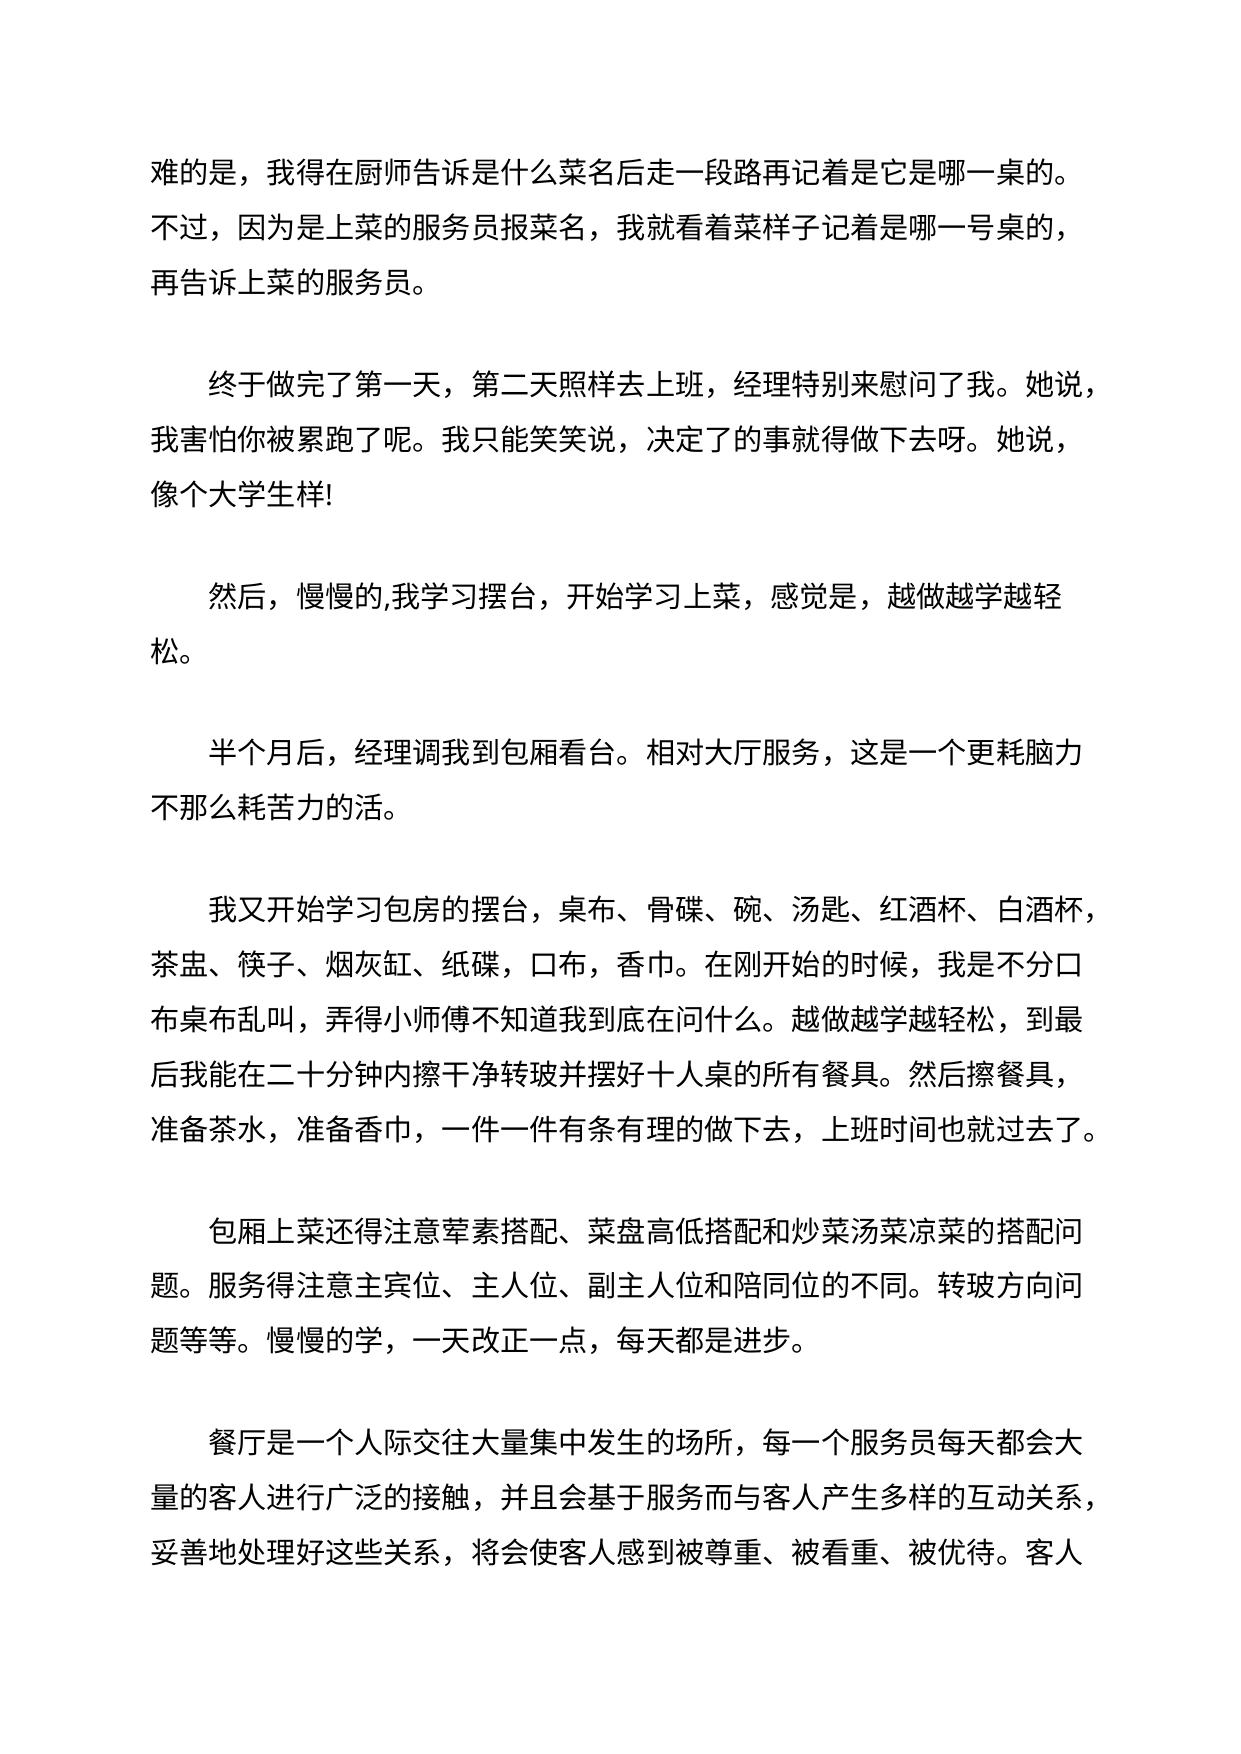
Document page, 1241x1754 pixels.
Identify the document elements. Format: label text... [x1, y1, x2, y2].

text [150, 1420, 1090, 1572]
text 然后，慢慢的,我学习摆台，开始学习上菜，感觉是，越做越学越轻松。 [150, 573, 1090, 671]
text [150, 150, 1090, 302]
text 包厢上菜还得注意荤素搭配、菜盘高低搭配和炒菜汤菜凉菜的搭配问题。服务得注意主宾位、主人位、副主人位和陪同位的不同。转玻方向问题等等。慢慢的学，一天改正一点，每天都是进步。 [150, 1208, 1090, 1360]
text 我又开始学习包房的摆台，桌布、骨碟、碗、汤匙、红酒杯、白酒杯，茶盅、筷子、烟灰缸、纸碟，口布，香巾。在刚开始的时候，我是不分口布桌布乱叫，弄得小师傅不知道我到底在问什么。越做越学越轻松，到最后我能在二十分钟内擦干净转玻并摆好十人桌的所有餐具。然后擦餐具，准备茶水，准备香巾，一件一件有条有理的做下去，上班时间也就过去了。 [150, 887, 1090, 1149]
text 终于做完了第一天，第二天照样去上班，经理特别来慰问了我。她说，我害怕你被累跑了呢。我只能笑笑说，决定了的事就得做下去呀。她说，像个大学生样! [150, 362, 1090, 514]
text 半个月后，经理调我到包厢看台。相对大厅服务，这是一个更耗脑力不那么耗苦力的活。 [150, 730, 1090, 827]
